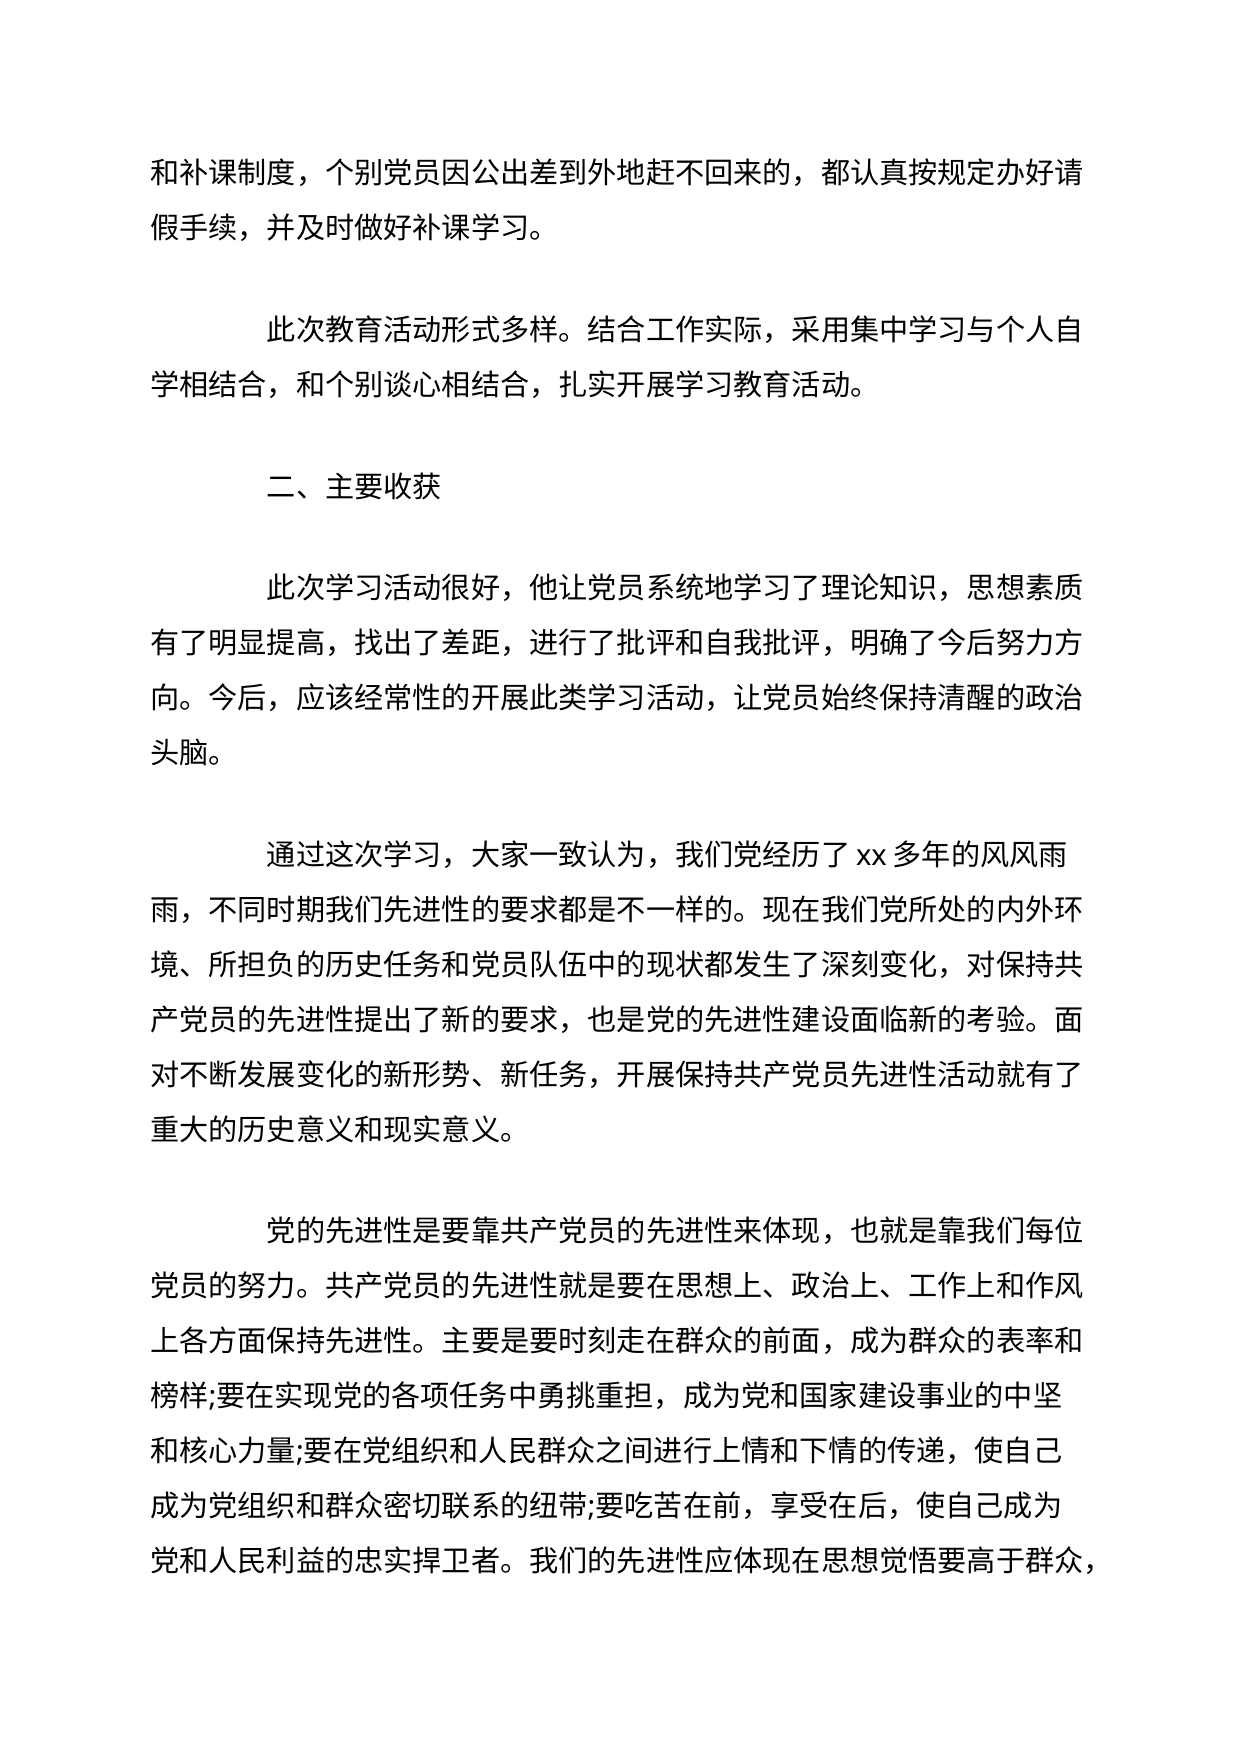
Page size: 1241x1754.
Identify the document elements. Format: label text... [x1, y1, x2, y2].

text 此次学习活动很好，他让党员系统地学习了理论知识，思想素质有了明显提高，找出了差距，进行了批评和自我批评，明确了今后努力方向。今后，应该经常性的开展此类学习活动，让党员始终保持清醒的政治头脑。 [150, 565, 1090, 772]
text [150, 1208, 1090, 1580]
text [150, 150, 1090, 247]
text 通过这次学习，大家一致认为，我们党经历了xx多年的风风雨雨，不同时期我们先进性的要求都是不一样的。现在我们党所处的内外环境、所担负的历史任务和党员队伍中的现状都发生了深刻变化，对保持共产党员的先进性提出了新的要求，也是党的先进性建设面临新的考验。面对不断发展变化的新形势、新任务，开展保持共产党员先进性活动就有了重大的历史意义和现实意义。 [150, 832, 1090, 1148]
text 二、主要收获 [150, 463, 1090, 506]
text 此次教育活动形式多样。结合工作实际，采用集中学习与个人自学相结合，和个别谈心相结合，扎实开展学习教育活动。 [150, 307, 1090, 404]
